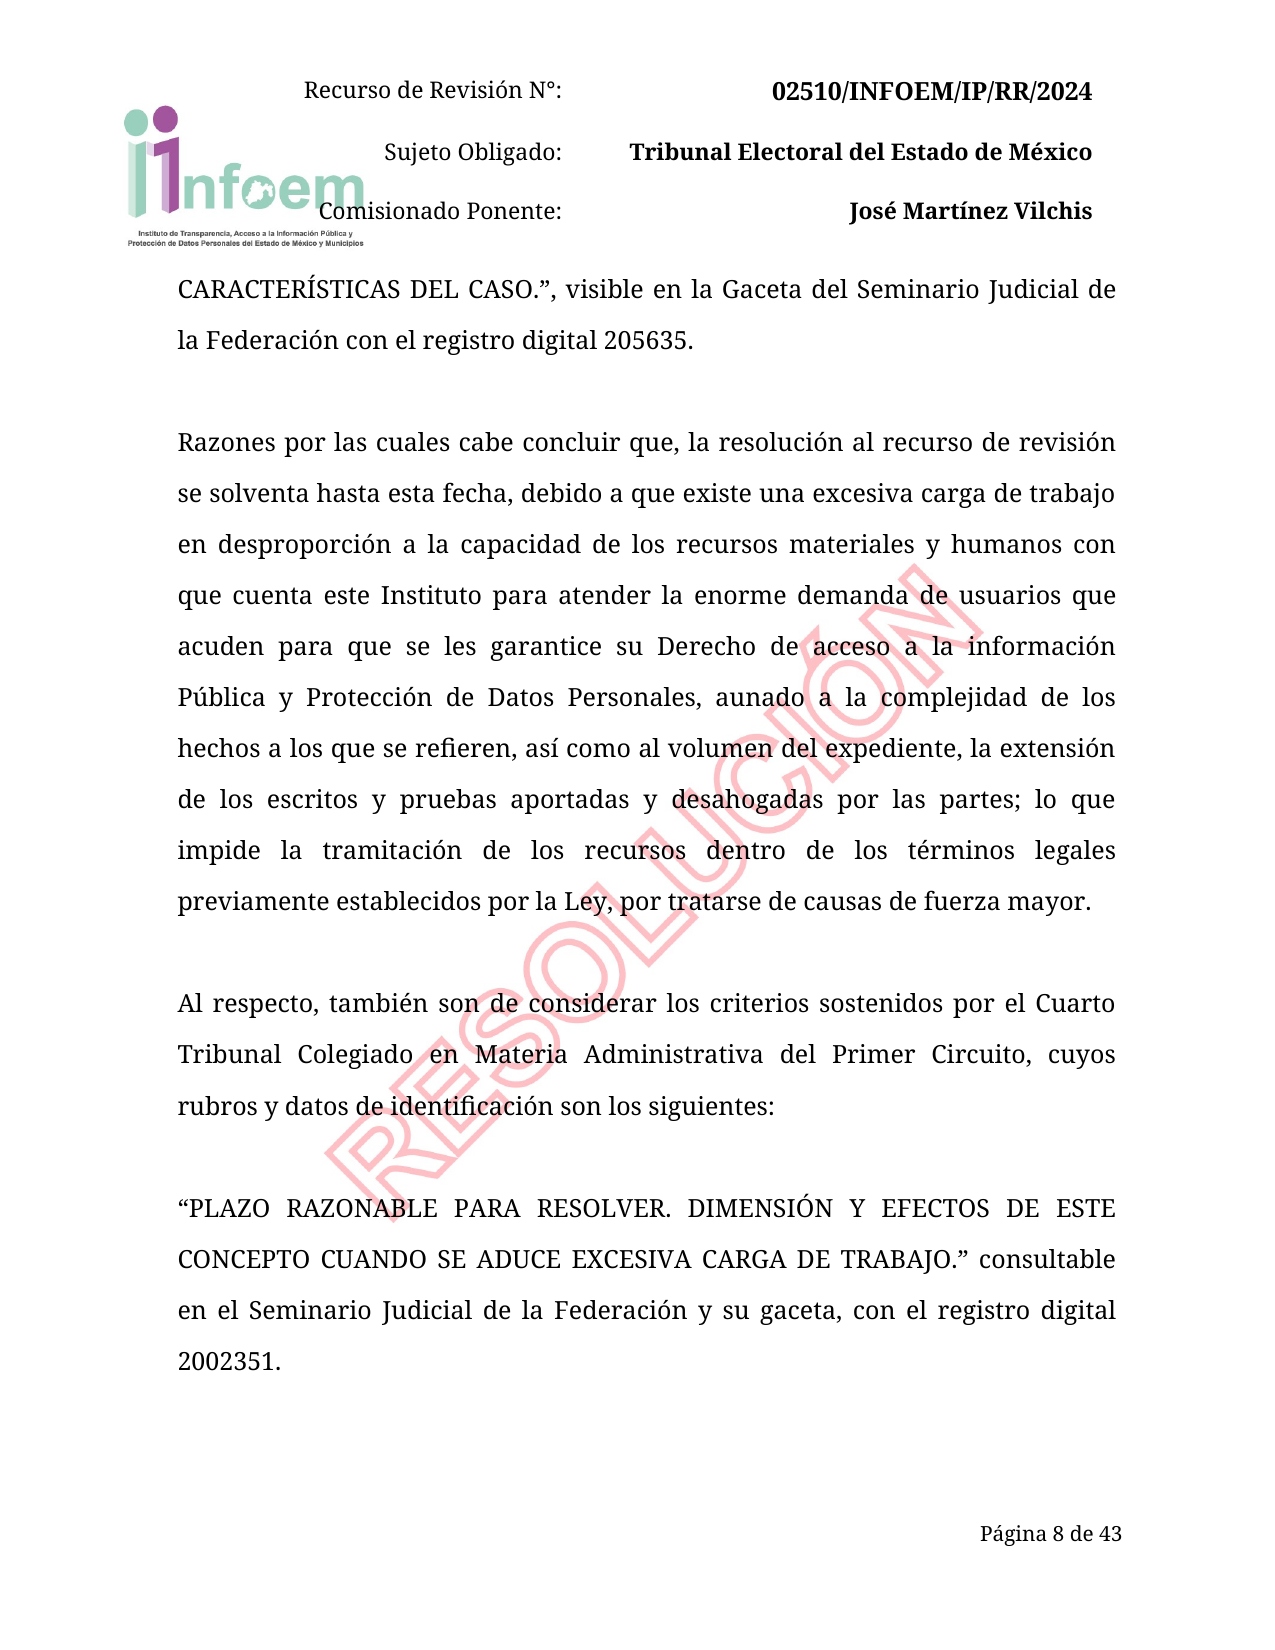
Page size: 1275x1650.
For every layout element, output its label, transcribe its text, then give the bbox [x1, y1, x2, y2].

text “PLAZO RAZONABLE PARA RESOLVER. DIMENSIÓN Y EFECTOS DE ESTE CONCEPTO CUANDO SE ADUCE EXCESIVA CARGA DE TRABAJO.” consultable en el Seminario Judicial de la Federación y su gaceta, con el registro digital 2002351. [177, 1190, 1117, 1377]
text Razones por las cuales cabe concluir que, la resolución al recurso de revisión se solventa hasta esta fecha, debido a que existe una excesiva carga de trabajo en desproporción a la capacidad de los recursos materiales y humanos con que cuenta este Instituto para atender la enorme demanda de usuarios que acuden para que se les garantice su Derecho de acceso a la información Pública y Protección de Datos Personales, aunado a la complejidad de los hechos a los que se refieren, así como al volumen del expediente, la extensión de los escritos y pruebas aportadas y desahogadas por las partes; lo que impide la tramitación de los recursos dentro de los términos legales previamente establecidos por la Ley, por tratarse de causas de fuerza mayor. [177, 424, 1117, 918]
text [177, 271, 1117, 357]
picture [5, 45, 1270, 1650]
text Al respecto, también son de considerar los criterios sostenidos por el Cuarto Tribunal Colegiado en Materia Administrativa del Primer Circuito, cuyos rubros y datos de identificación son los siguientes: [177, 986, 1117, 1122]
